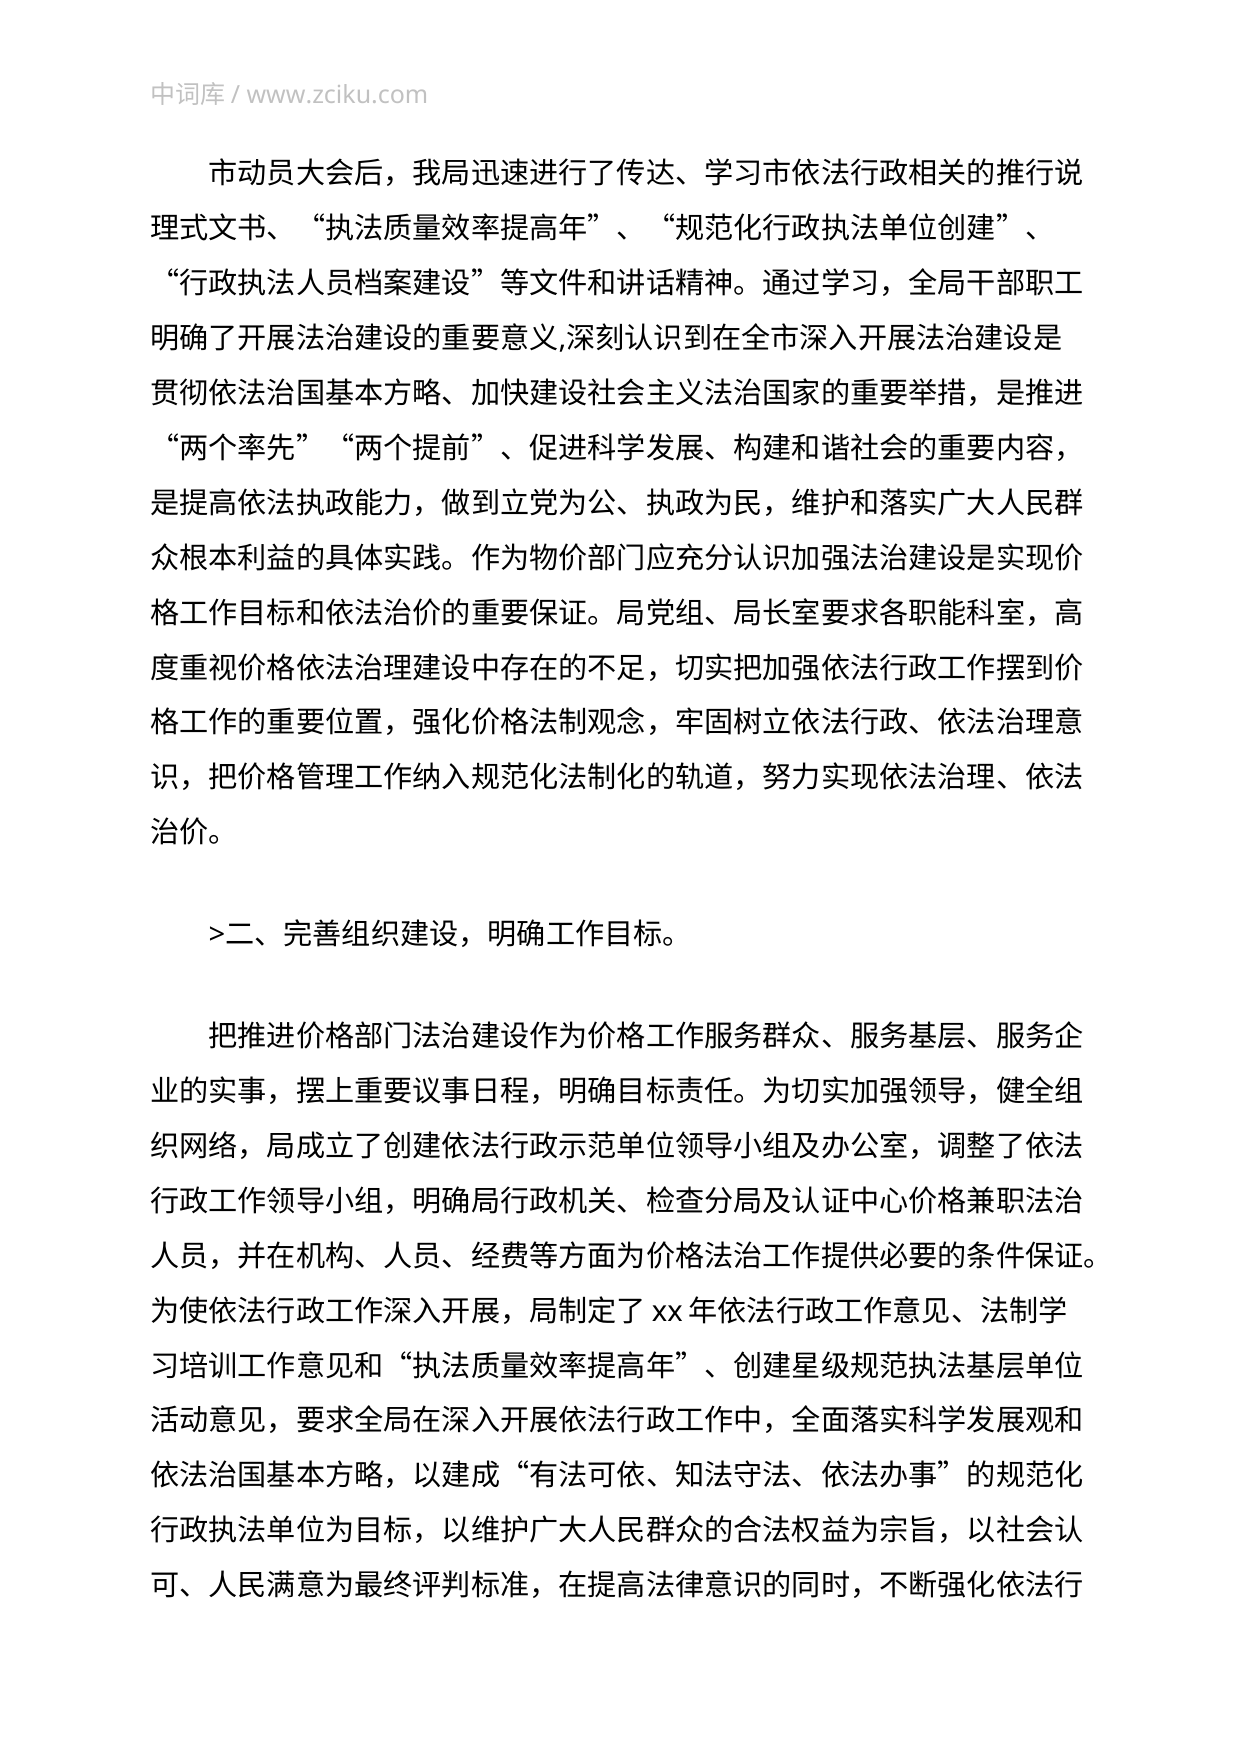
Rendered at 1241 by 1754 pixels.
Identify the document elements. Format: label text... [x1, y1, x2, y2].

text 市动员大会后，我局迅速进行了传达、学习市依法行政相关的推行说理式文书、“执法质量效率提高年”、“规范化行政执法单位创建”、“行政执法人员档案建设”等文件和讲话精神。通过学习，全局干部职工明确了开展法治建设的重要意义,深刻认识到在全市深入开展法治建设是贯彻依法治国基本方略、加快建设社会主义法治国家的重要举措，是推进“两个率先”“两个提前”、促进科学发展、构建和谐社会的重要内容，是提高依法执政能力，做到立党为公、执政为民，维护和落实广大人民群众根本利益的具体实践。作为物价部门应充分认识加强法治建设是实现价格工作目标和依法治价的重要保证。局党组、局长室要求各职能科室，高度重视价格依法治理建设中存在的不足，切实把加强依法行政工作摆到价格工作的重要位置，强化价格法制观念，牢固树立依法行政、依法治理意识，把价格管理工作纳入规范化法制化的轨道，努力实现依法治理、依法治价。 [150, 150, 1090, 851]
text >二、完善组织建设，明确工作目标。 [150, 911, 1090, 953]
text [150, 1013, 1090, 1604]
